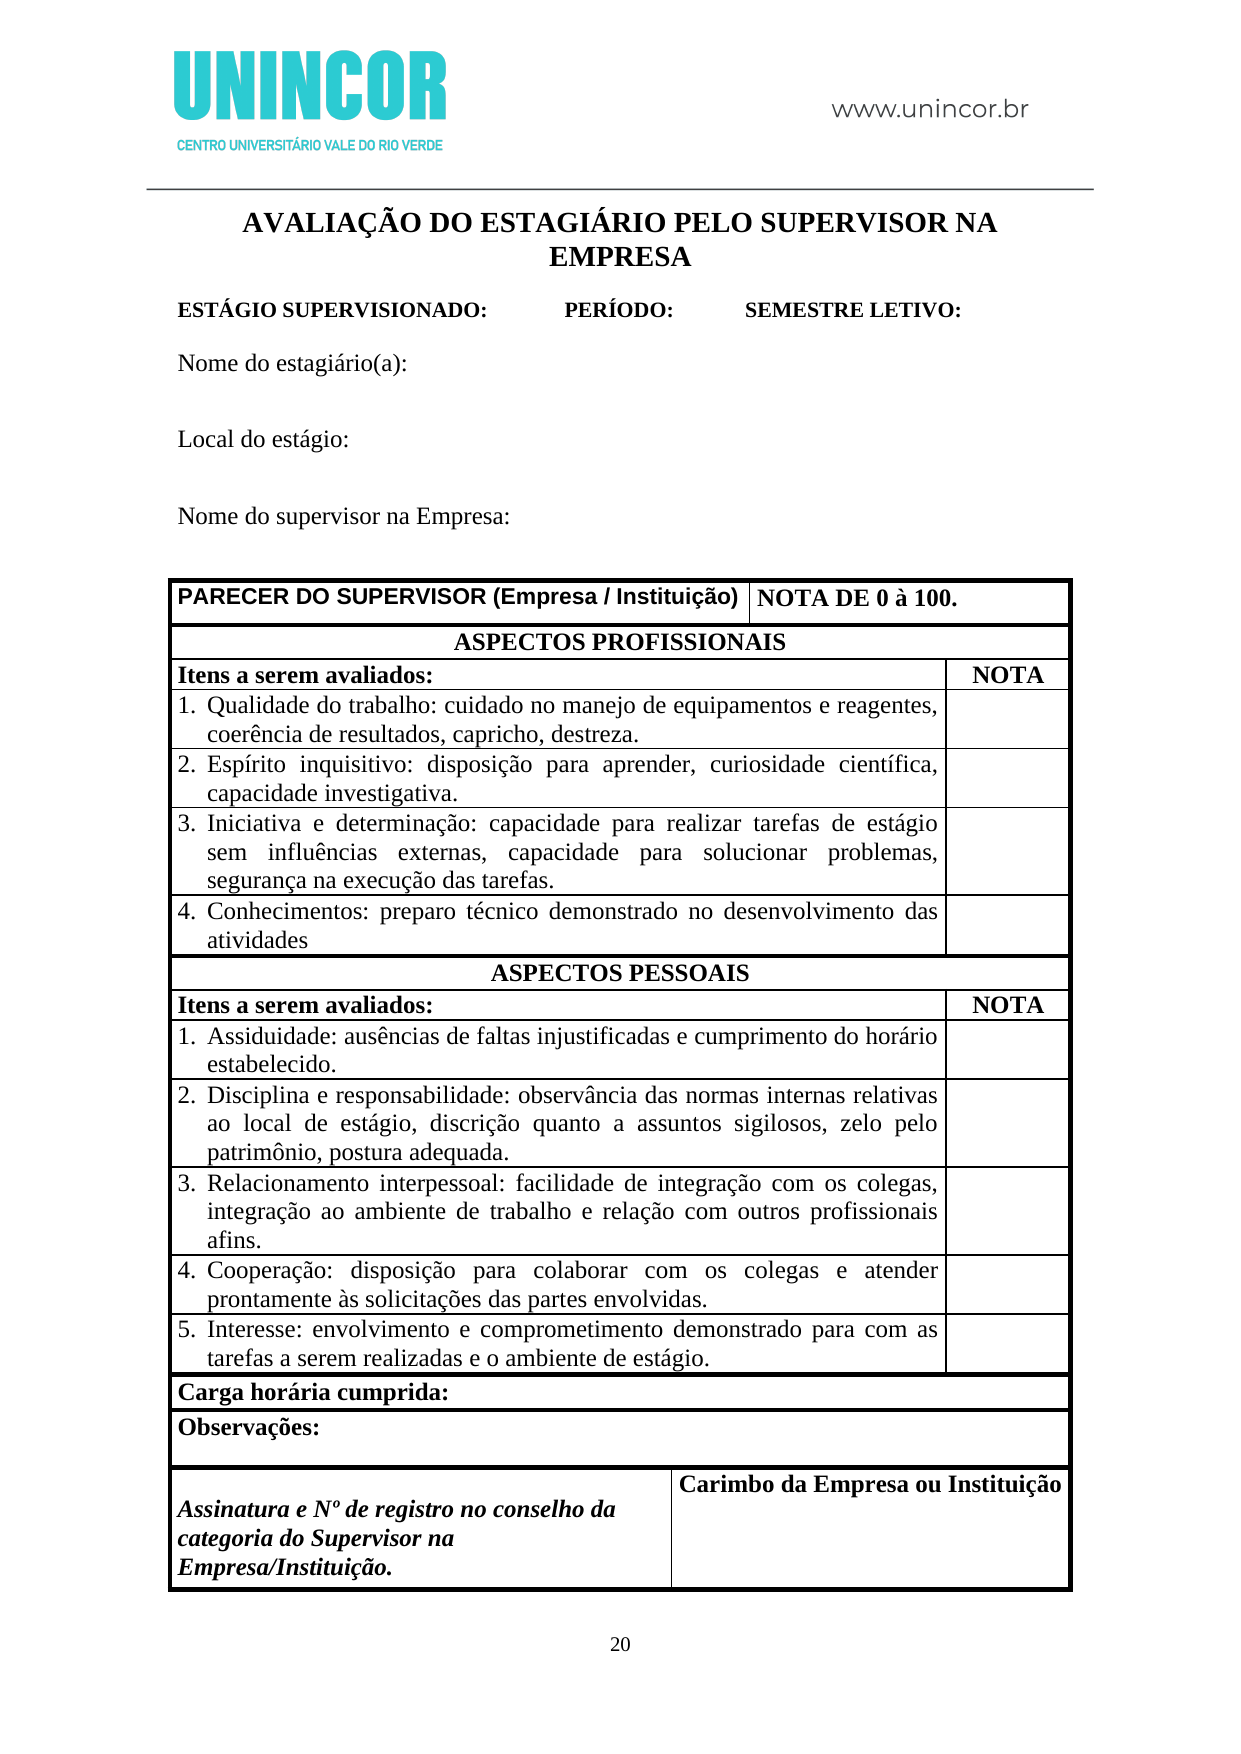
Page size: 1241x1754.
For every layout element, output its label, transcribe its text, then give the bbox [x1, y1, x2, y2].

table_cell Carga horária cumprida: [172, 1377, 1068, 1407]
table_cell NOTA [947, 991, 1068, 1019]
table_cell [947, 690, 1068, 747]
table_cell Conhecimentos: preparo técnico demonstrado no desenvolvimento das atividades [172, 896, 945, 953]
table_cell [947, 896, 1068, 953]
text Local do estágio: [177, 424, 1063, 489]
table_header PARECER DO SUPERVISOR (Empresa / Instituição) [172, 583, 749, 623]
table_cell Espírito inquisitivo: disposição para aprender, curiosidade científica, capacidade investigativa. [172, 749, 945, 807]
table_cell Interesse: envolvimento e comprometimento demonstrado para com as tarefas a serem realizadas e o ambiente de estágio. [172, 1315, 945, 1372]
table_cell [172, 1470, 671, 1587]
table_cell Itens a serem avaliados: [172, 660, 945, 688]
table_cell [947, 749, 1068, 807]
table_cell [672, 1470, 1068, 1587]
table_cell Cooperação: disposição para colaborar com os colegas e atender prontamente às solicitações das partes envolvidas. [172, 1256, 945, 1313]
table_cell ASPECTOS PESSOAIS [172, 958, 1068, 989]
table_cell ASPECTOS PROFISSIONAIS [172, 627, 1068, 658]
table_header NOTA DE 0 à 100. [750, 583, 1068, 623]
table_cell Iniciativa e determinação: capacidade para realizar tarefas de estágio sem influências externas, capacidade para solucionar problemas, segurança na execução das tarefas. [172, 808, 945, 894]
table_cell [947, 1021, 1068, 1078]
table_cell Disciplina e responsabilidade: observância das normas internas relativas ao local de estágio, discrição quanto a assuntos sigilosos, zelo pelo patrimônio, postura adequada. [172, 1080, 945, 1166]
subtitle AVALIAÇÃO DO ESTAGIÁRIO PELO SUPERVISOR NA EMPRESA [177, 205, 1063, 272]
table_cell [947, 1168, 1068, 1254]
text Nome do estagiário(a): [177, 348, 1063, 413]
table_cell [947, 1315, 1068, 1372]
table_cell [947, 808, 1068, 894]
picture [0, 0, 1240, 269]
text Nome do supervisor na Empresa: [177, 501, 1063, 566]
table_cell Relacionamento interpessoal: facilidade de integração com os colegas, integração ao ambiente de trabalho e relação com outros profissionais afins. [172, 1168, 945, 1254]
table_cell Observações: [172, 1412, 1068, 1465]
table_cell Assiduidade: ausências de faltas injustificadas e cumprimento do horário estabelecido. [172, 1021, 945, 1078]
table_cell Itens a serem avaliados: [172, 991, 945, 1019]
text ESTÁGIO SUPERVISIONADO: PERÍODO: SEMESTRE LETIVO: [177, 297, 1063, 323]
table_cell [947, 1256, 1068, 1313]
table_cell Qualidade do trabalho: cuidado no manejo de equipamentos e reagentes, coerência de resultados, capricho, destreza. [172, 690, 945, 747]
table_cell NOTA [947, 660, 1068, 688]
table_cell [947, 1080, 1068, 1166]
